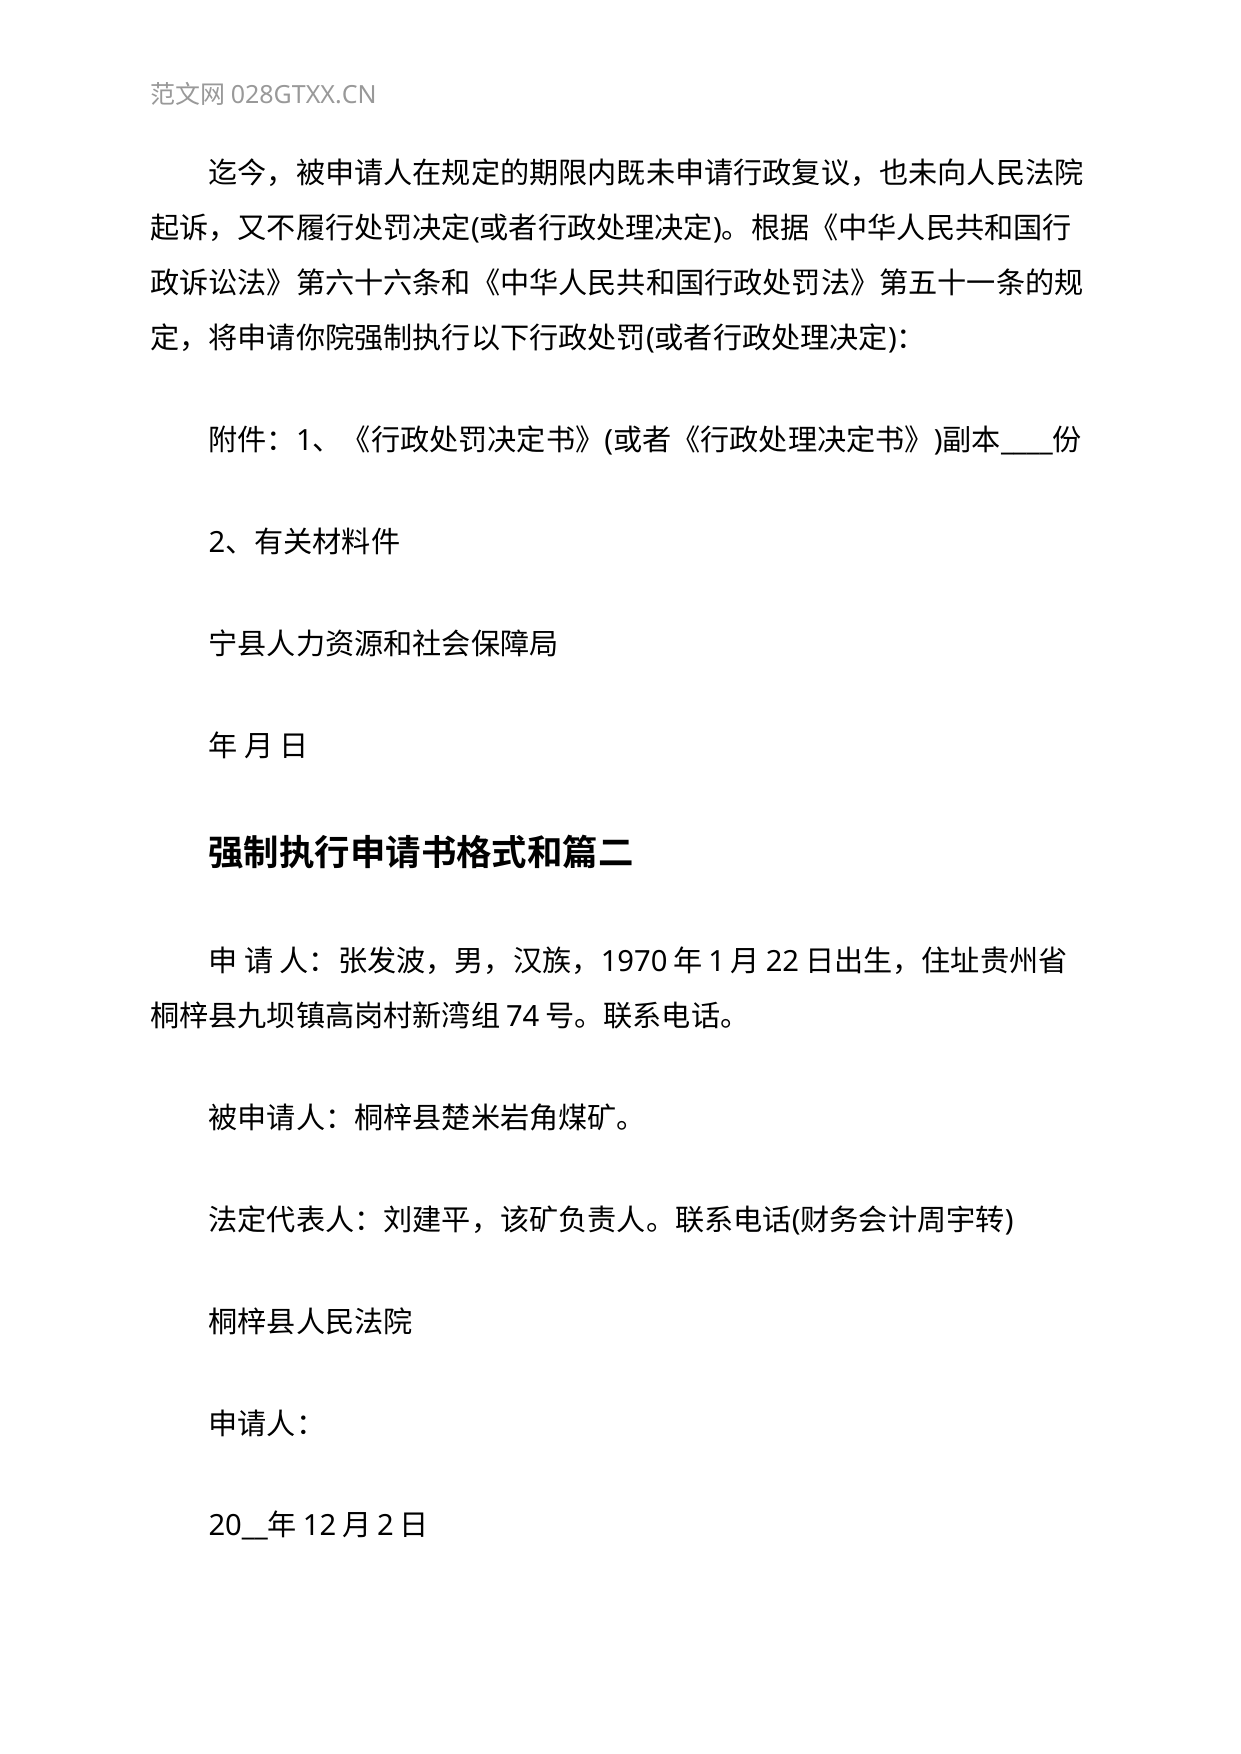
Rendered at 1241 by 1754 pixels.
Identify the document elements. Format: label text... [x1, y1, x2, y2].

text 2、有关材料件 [150, 519, 1090, 561]
text 20__年12月2日 [150, 1502, 1090, 1544]
text 迄今，被申请人在规定的期限内既未申请行政复议，也未向人民法院起诉，又不履行处罚决定(或者行政处理决定)。根据《中华人民共和国行政诉讼法》第六十六条和《中华人民共和国行政处罚法》第五十一条的规定，将申请你院强制执行以下行政处罚(或者行政处理决定)： [150, 150, 1090, 357]
text 被申请人：桐梓县楚米岩角煤矿。 [150, 1095, 1090, 1137]
text 宁县人力资源和社会保障局 [150, 621, 1090, 663]
text 桐梓县人民法院 [150, 1298, 1090, 1341]
text 申请人： [150, 1400, 1090, 1442]
text 强制执行申请书格式和篇二 [150, 824, 1090, 876]
text 申 请 人：张发波，男，汉族，1970年1月22日出生，住址贵州省桐梓县九坝镇高岗村新湾组74号。联系电话。 [150, 938, 1090, 1035]
text 附件：1、《行政处罚决定书》(或者《行政处理决定书》)副本____份 [150, 417, 1090, 459]
text 法定代表人：刘建平，该矿负责人。联系电话(财务会计周宇转) [150, 1196, 1090, 1239]
text 年 月 日 [150, 722, 1090, 765]
